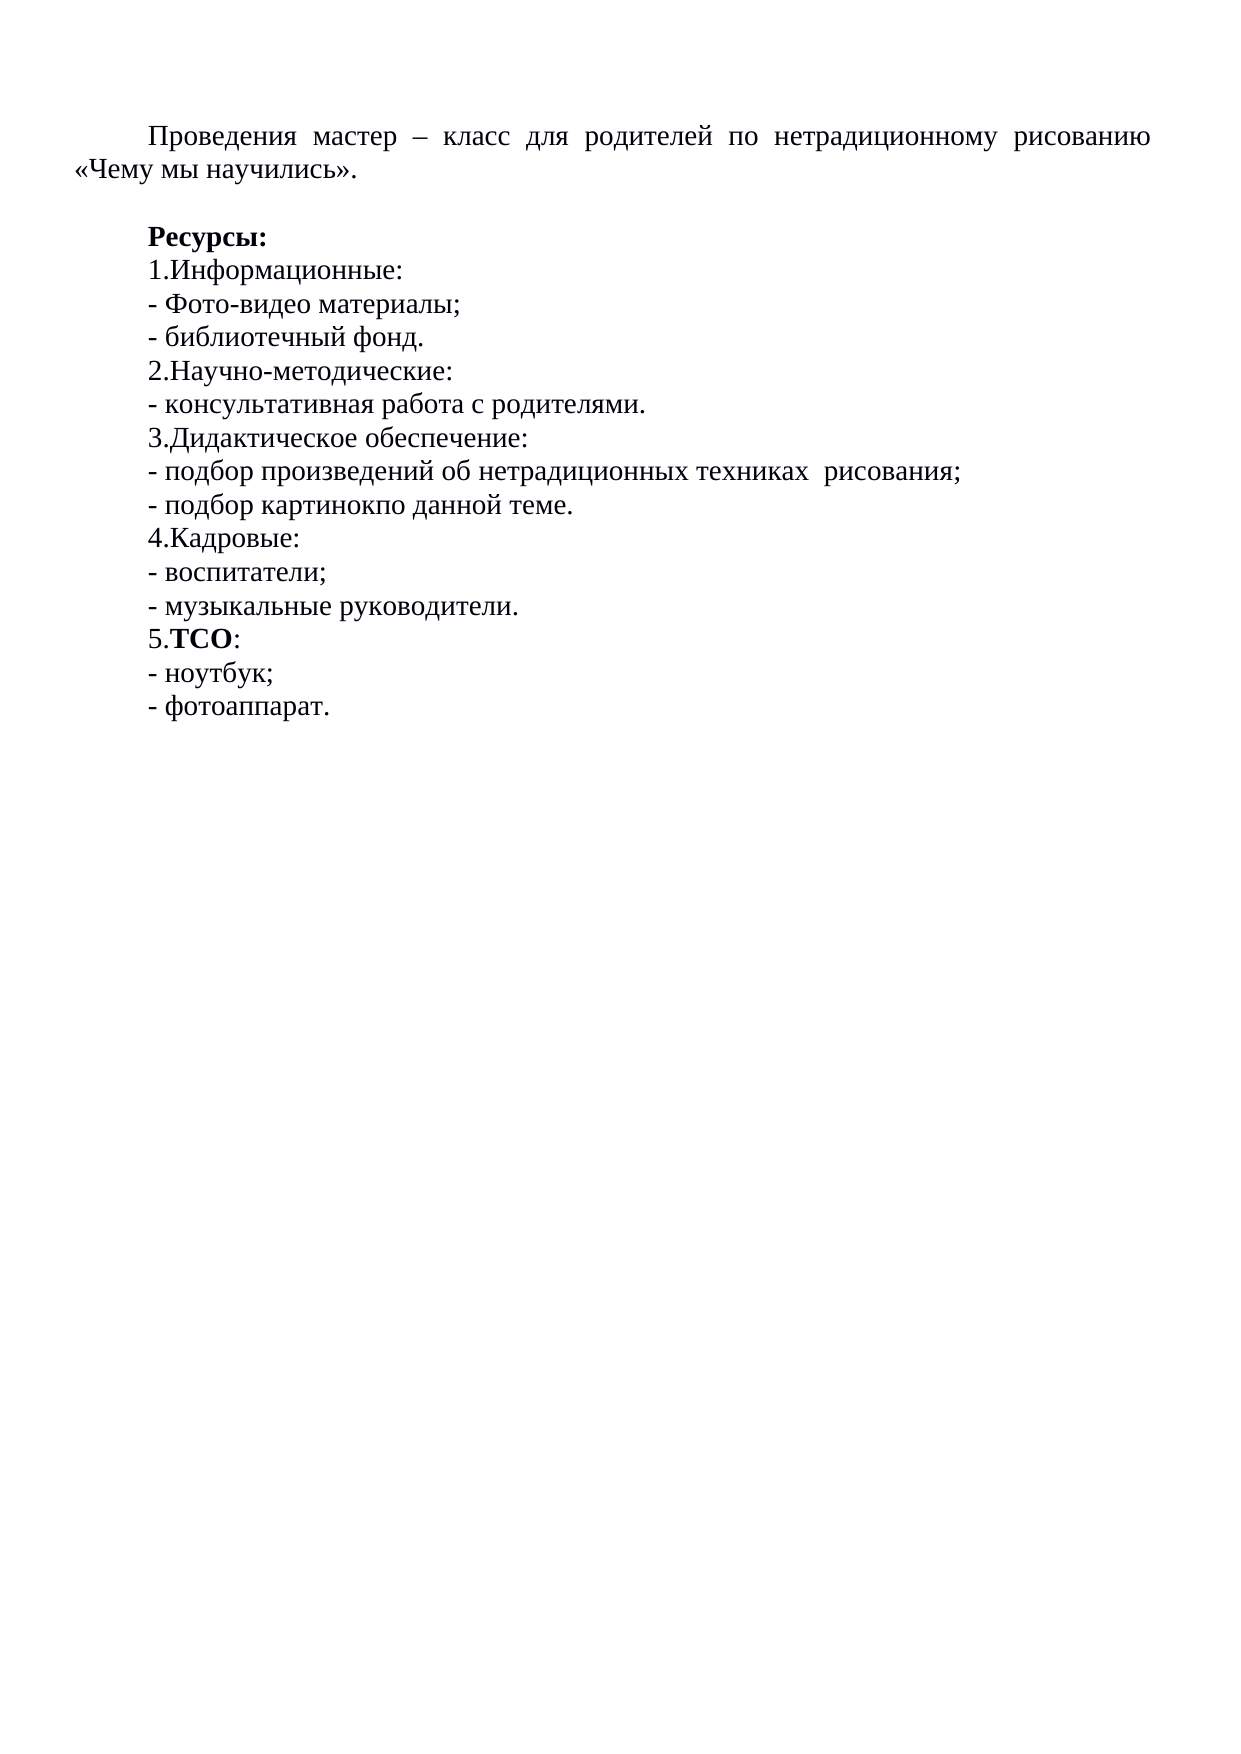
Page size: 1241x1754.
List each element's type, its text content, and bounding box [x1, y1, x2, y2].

text 1.Информационные: [74, 252, 1152, 286]
text - Фото-видео материалы; [74, 286, 1152, 319]
text - подбор произведений об нетрадиционных техниках рисования; [74, 453, 1152, 487]
text Проведения мастер – класс для родителей по нетрадиционному рисованию «Чему мы научились». [74, 118, 1152, 185]
text - музыкальные руководители. [74, 588, 1152, 621]
text - консультативная работа с родителями. [74, 386, 1152, 420]
text 2.Научно-методические: [74, 353, 1152, 386]
text 3.Дидактическое обеспечение: [74, 420, 1152, 453]
text - библиотечный фонд. [74, 319, 1152, 353]
text Ресурсы: [74, 219, 1152, 252]
text - фотоаппарат. [74, 688, 1152, 722]
text 5.ТСО: [74, 621, 1152, 655]
text - подбор картинокпо данной теме. [74, 487, 1152, 521]
text - ноутбук; [74, 655, 1152, 688]
text - воспитатели; [74, 554, 1152, 588]
text 4.Кадровые: [74, 521, 1152, 554]
